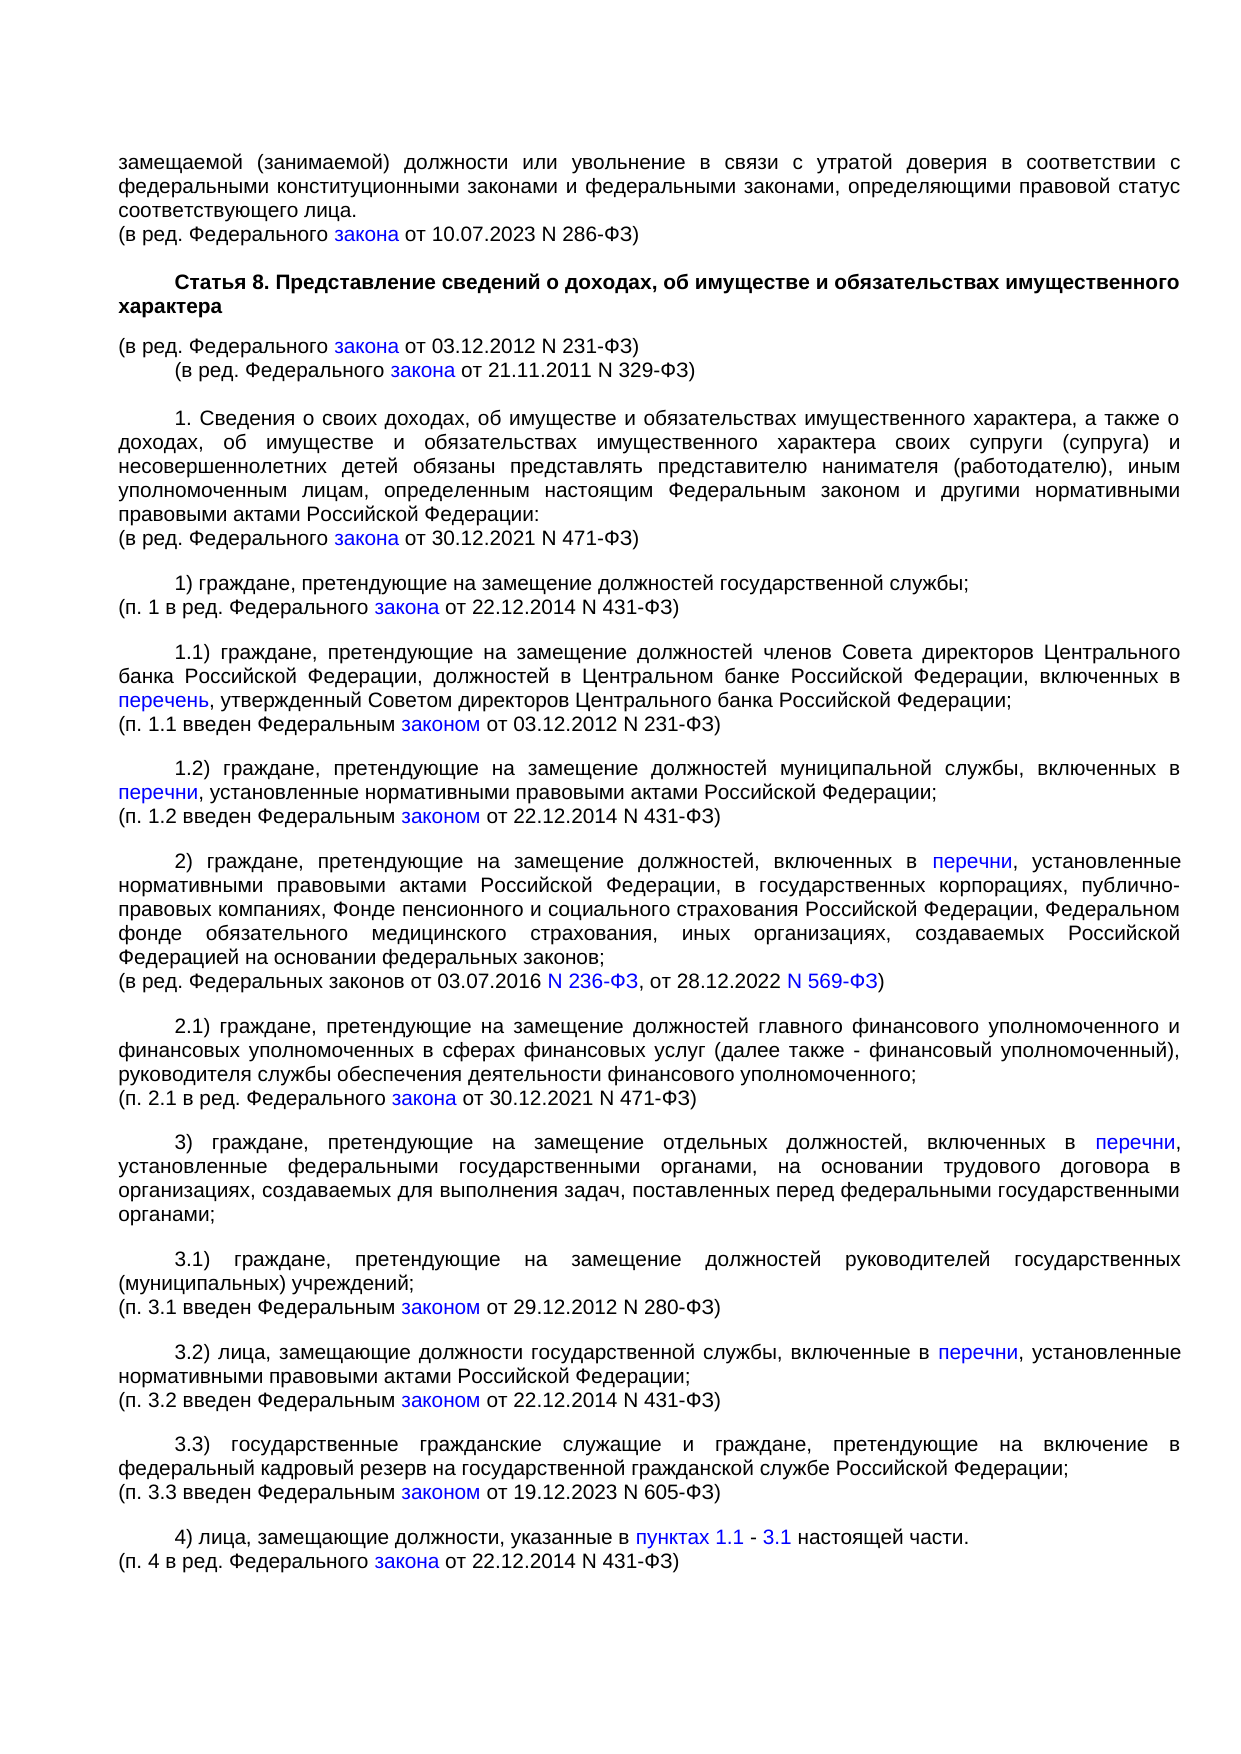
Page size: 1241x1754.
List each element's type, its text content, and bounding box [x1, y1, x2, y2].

text (п. 3.2 введен Федеральным законом от 22.12.2014 N 431-ФЗ) [118, 1387, 1181, 1411]
text (п. 1 в ред. Федерального закона от 22.12.2014 N 431-ФЗ) [118, 595, 1181, 619]
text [118, 150, 1181, 222]
text (п. 1.1 введен Федеральным законом от 03.12.2012 N 231-ФЗ) [118, 711, 1181, 735]
text (в ред. Федерального закона от 03.12.2012 N 231-ФЗ) [118, 334, 1181, 358]
text (п. 4 в ред. Федерального закона от 22.12.2014 N 431-ФЗ) [118, 1549, 1181, 1573]
text 3.1) граждане, претендующие на замещение должностей руководителей государственных (муниципальных) учреждений; [118, 1247, 1181, 1295]
text Статья 8. Представление сведений о доходах, об имуществе и обязательствах имущественного характера [118, 270, 1181, 318]
text 2.1) граждане, претендующие на замещение должностей главного финансового уполномоченного и финансовых уполномоченных в сферах финансовых услуг (далее также - финансовый уполномоченный), руководителя службы обеспечения деятельности финансового уполномоченного; [118, 1013, 1181, 1085]
text 3.2) лица, замещающие должности государственной службы, включенные в перечни, установленные нормативными правовыми актами Российской Федерации; [118, 1339, 1181, 1387]
text 1) граждане, претендующие на замещение должностей государственной службы; [118, 571, 1181, 595]
text (в ред. Федеральных законов от 03.07.2016 N 236-ФЗ, от 28.12.2022 N 569-ФЗ) [118, 969, 1181, 993]
text (п. 3.1 введен Федеральным законом от 29.12.2012 N 280-ФЗ) [118, 1295, 1181, 1319]
text (в ред. Федерального закона от 30.12.2021 N 471-ФЗ) [118, 526, 1181, 550]
text (в ред. Федерального закона от 21.11.2011 N 329-ФЗ) [118, 358, 1181, 382]
text 1.2) граждане, претендующие на замещение должностей муниципальной службы, включенных в перечни, установленные нормативными правовыми актами Российской Федерации; [118, 756, 1181, 804]
text (п. 3.3 введен Федеральным законом от 19.12.2023 N 605-ФЗ) [118, 1480, 1181, 1504]
text (п. 2.1 в ред. Федерального закона от 30.12.2021 N 471-ФЗ) [118, 1085, 1181, 1109]
text 3) граждане, претендующие на замещение отдельных должностей, включенных в перечни, установленные федеральными государственными органами, на основании трудового договора в организациях, создаваемых для выполнения задач, поставленных перед федеральными государственными органами; [118, 1130, 1181, 1226]
text 4) лица, замещающие должности, указанные в пунктах 1.1 - 3.1 настоящей части. [118, 1525, 1181, 1549]
text 2) граждане, претендующие на замещение должностей, включенных в перечни, установленные нормативными правовыми актами Российской Федерации, в государственных корпорациях, публично-правовых компаниях, Фонде пенсионного и социального страхования Российской Федерации, Федеральном фонде обязательного медицинского страхования, иных организациях, создаваемых Российской Федерацией на основании федеральных законов; [118, 849, 1181, 969]
text 3.3) государственные гражданские служащие и граждане, претендующие на включение в федеральный кадровый резерв на государственной гражданской службе Российской Федерации; [118, 1432, 1181, 1480]
text 1.1) граждане, претендующие на замещение должностей членов Совета директоров Центрального банка Российской Федерации, должностей в Центральном банке Российской Федерации, включенных в перечень, утвержденный Советом директоров Центрального банка Российской Федерации; [118, 639, 1181, 711]
text 1. Сведения о своих доходах, об имуществе и обязательствах имущественного характера, а также о доходах, об имуществе и обязательствах имущественного характера своих супруги (супруга) и несовершеннолетних детей обязаны представлять представителю нанимателя (работодателю), иным уполномоченным лицам, определенным настоящим Федеральным законом и другими нормативными правовыми актами Российской Федерации: [118, 406, 1181, 526]
text (в ред. Федерального закона от 10.07.2023 N 286-ФЗ) [118, 222, 1181, 246]
text (п. 1.2 введен Федеральным законом от 22.12.2014 N 431-ФЗ) [118, 804, 1181, 828]
